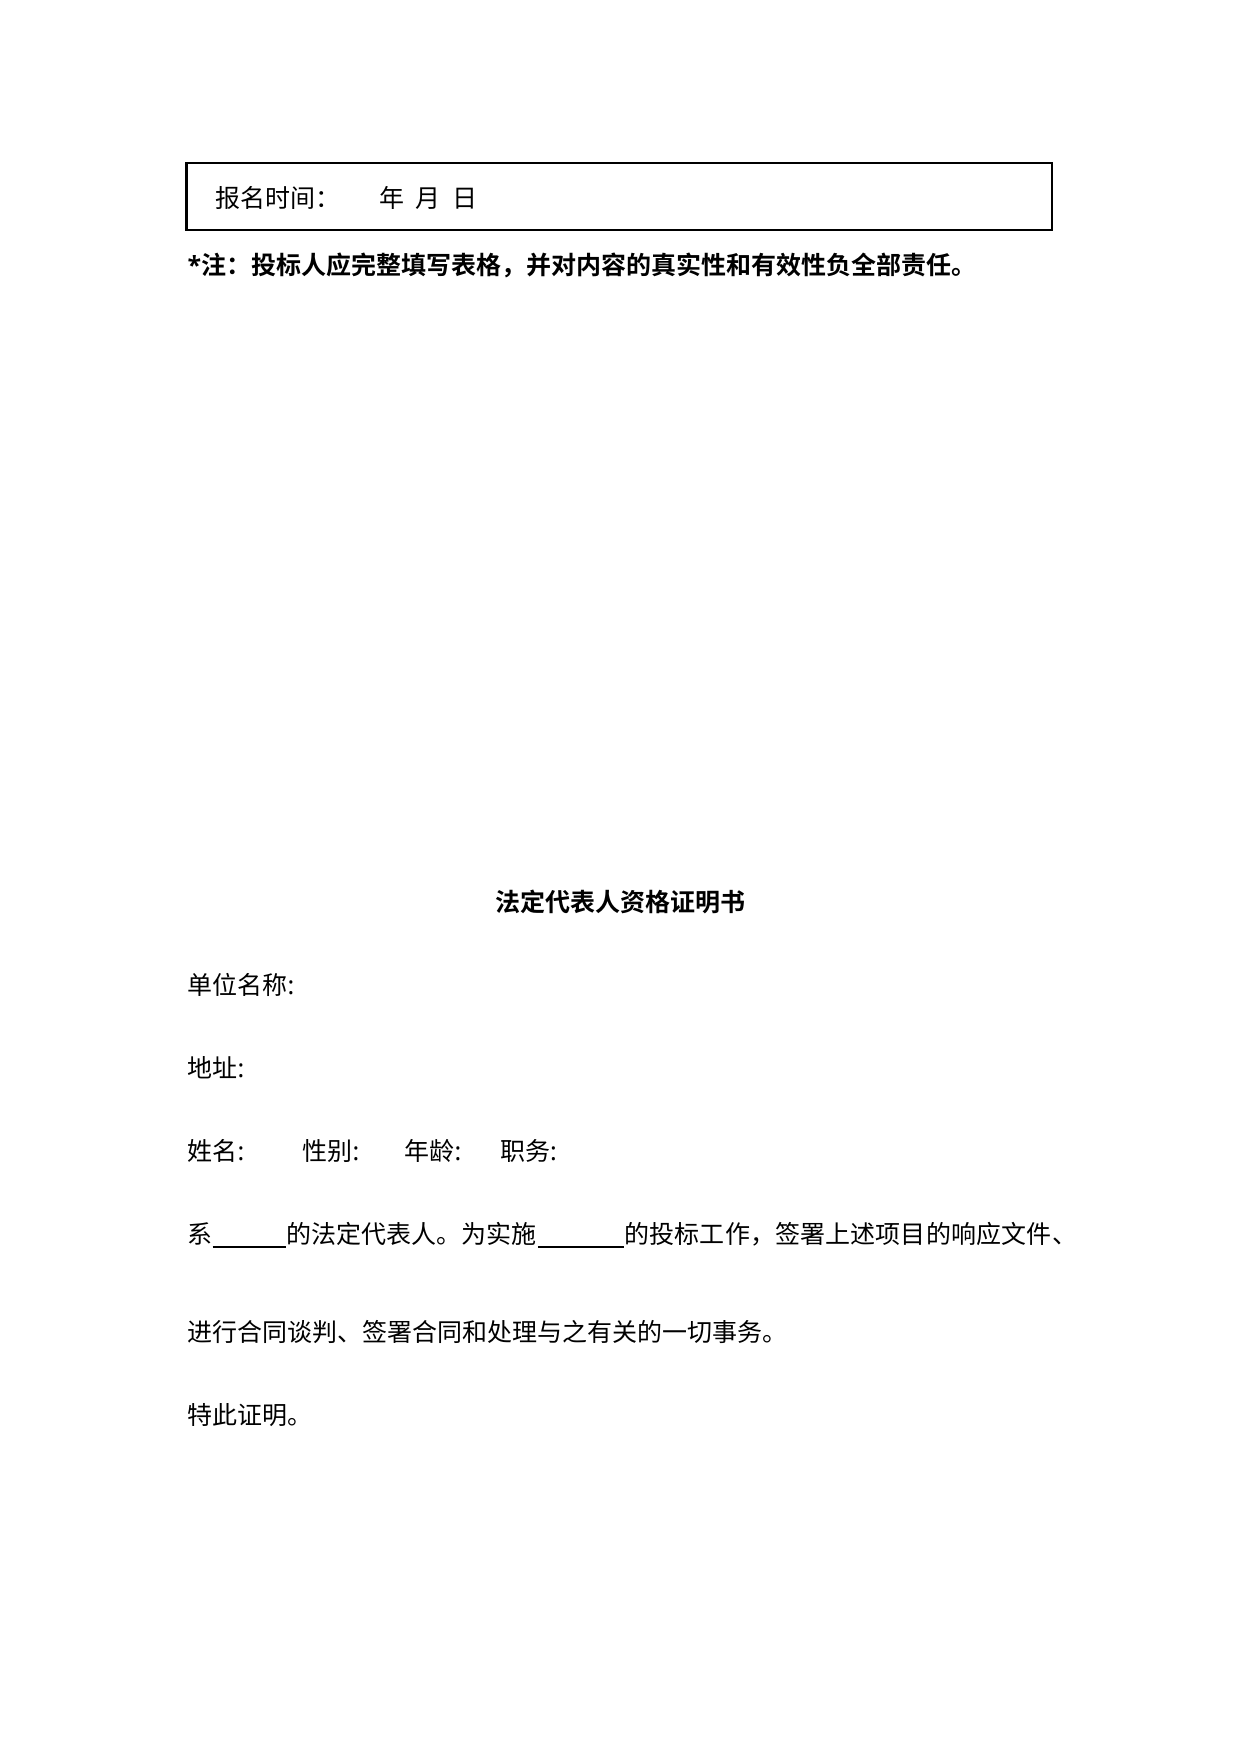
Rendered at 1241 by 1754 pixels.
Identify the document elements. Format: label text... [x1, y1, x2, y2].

text 姓名: 性别: 年龄: 职务: [187, 1117, 1053, 1182]
text 地址: [187, 1034, 1053, 1099]
text 单位名称: [187, 951, 1053, 1016]
text 法定代表人资格证明书 [187, 868, 1053, 933]
table_cell 报名时间： 年 月 日 [188, 164, 1051, 229]
text *注：投标人应完整填写表格，并对内容的真实性和有效性负全部责任。 [187, 231, 1053, 296]
text 系 的法定代表人。为实施 的投标工作，签署上述项目的响应文件、进行合同谈判、签署合同和处理与之有关的一切事务。 [187, 1201, 1053, 1363]
text 特此证明。 [187, 1381, 1053, 1446]
